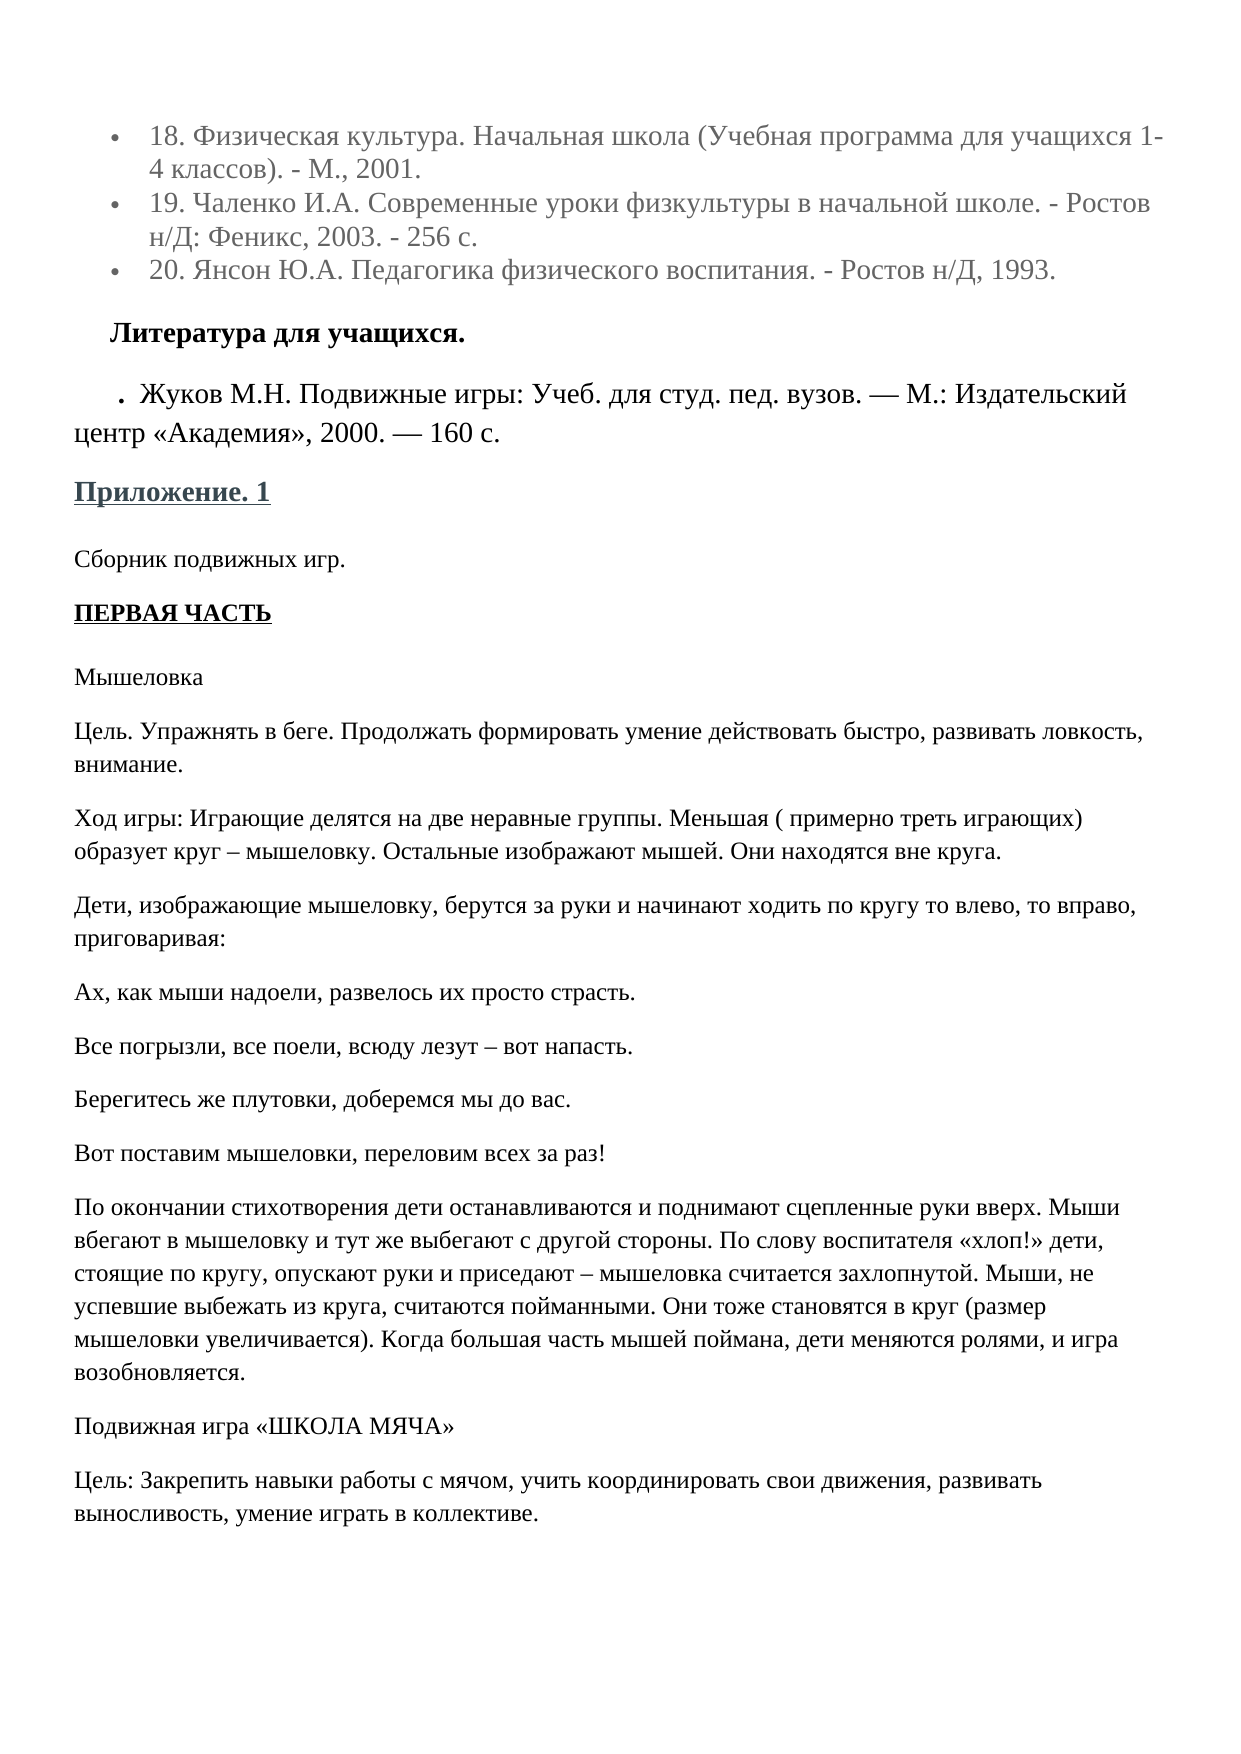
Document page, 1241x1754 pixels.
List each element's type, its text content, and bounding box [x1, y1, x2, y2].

list 18. Физическая культура. Начальная школа (Учебная программа для учащихся 1-4 классов). - М., 2001. [111, 118, 1166, 185]
text Берегитесь же плутовки, доберемся мы до вас. [74, 1084, 1166, 1113]
list 20. Янсон Ю.А. Педагогика физического воспитания. - Ростов н/Д, 1993. [111, 252, 1166, 286]
subtitle Приложение. 1 [74, 474, 1166, 508]
text . Жуков М.Н. Подвижные игры: Учеб. для студ. пед. вузов. — М.: Издательский центр «Академия», 2000. — 160 с. [74, 377, 1166, 449]
text Все погрызли, все поели, всюду лезут – вот напасть. [74, 1031, 1166, 1059]
text Мышеловка [74, 662, 1166, 691]
subtitle ПЕРВАЯ ЧАСТЬ [74, 598, 1166, 627]
text Вот поставим мышеловки, переловим всех за раз! [74, 1138, 1166, 1167]
text Литература для учащихся. [44, 315, 1199, 348]
text Подвижная игра «ШКОЛА МЯЧА» [74, 1411, 1166, 1440]
text Ход игры: Играющие делятся на две неравные группы. Меньшая ( примерно треть играющих) образует круг – мышеловку. Остальные изображают мышей. Они находятся вне круга. [74, 803, 1166, 865]
text Ах, как мыши надоели, развелось их просто страсть. [74, 977, 1166, 1006]
text Сборник подвижных игр. [74, 544, 1166, 573]
text Дети, изображающие мышеловку, берутся за руки и начинают ходить по кругу то влево, то вправо, приговаривая: [74, 890, 1166, 952]
text Цель. Упражнять в беге. Продолжать формировать умение действовать быстро, развивать ловкость, внимание. [74, 716, 1166, 778]
text Цель: Закрепить навыки работы с мячом, учить координировать свои движения, развивать выносливость, умение играть в коллективе. [74, 1465, 1166, 1527]
text По окончании стихотворения дети останавливаются и поднимают сцепленные руки вверх. Мыши вбегают в мышеловку и тут же выбегают с другой стороны. По слову воспитателя «хлоп!» дети, стоящие по кругу, опускают руки и приседают – мышеловка считается захлопнутой. Мыши, не успевшие выбежать из круга, считаются пойманными. Они тоже становятся в круг (размер мышеловки увеличивается). Когда большая часть мышей поймана, дети меняются ролями, и игра возобновляется. [74, 1192, 1166, 1386]
list 19. Чаленко И.А. Современные уроки физкультуры в начальной школе. - Ростов н/Д: Феникс, 2003. - 256 с. [111, 185, 1166, 252]
